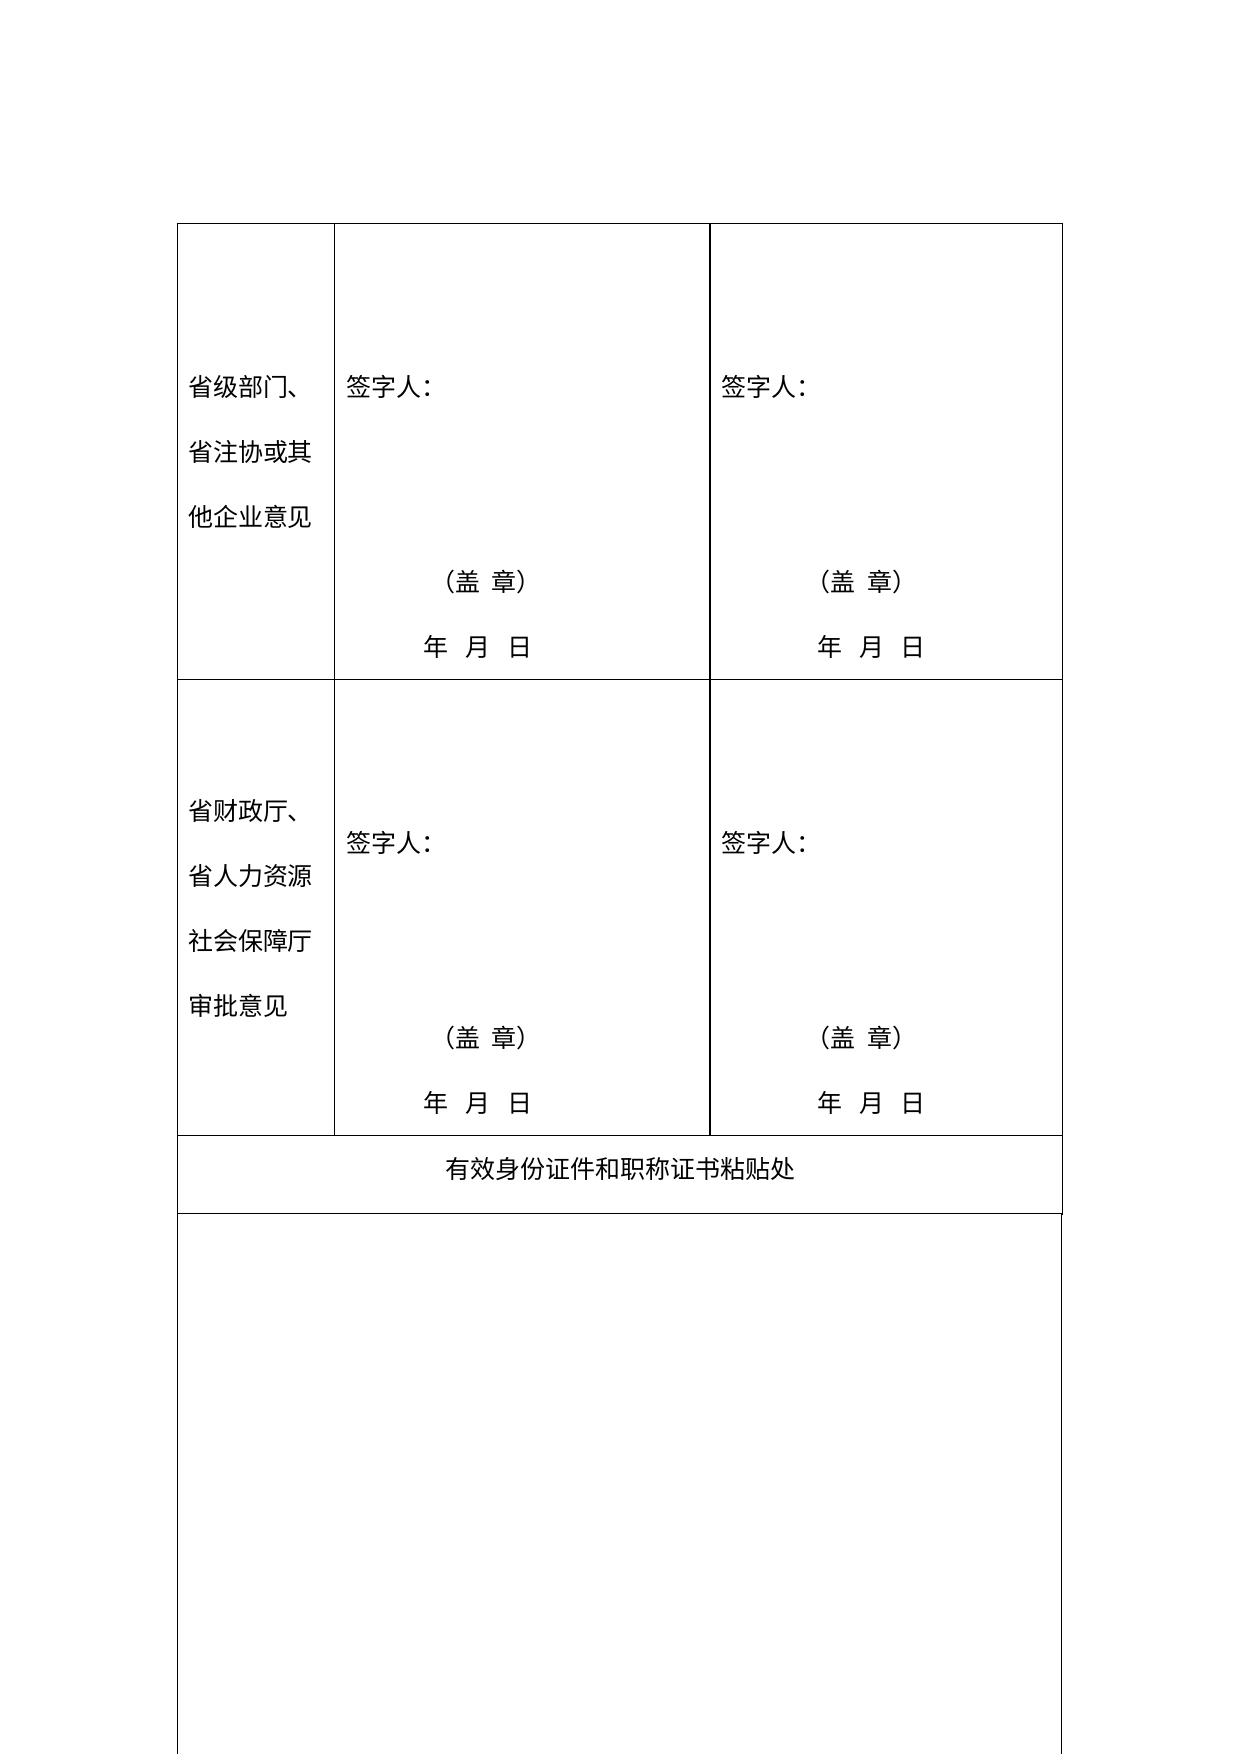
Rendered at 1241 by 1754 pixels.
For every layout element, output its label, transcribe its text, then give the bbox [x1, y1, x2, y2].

table_cell 省级部门、省注协或其他企业意见 [178, 224, 334, 678]
table_cell 签字人： （盖 章） 年 月 日 [335, 224, 709, 678]
table_cell 签字人： （盖 章） 年 月 日 [711, 224, 1062, 678]
table_cell 签字人： （盖 章） 年 月 日 [711, 680, 1062, 1134]
table_cell 省财政厅、省人力资源社会保障厅审批意见 [178, 680, 334, 1134]
table_cell 签字人： （盖 章） 年 月 日 [335, 680, 709, 1134]
table_cell 有效身份证件和职称证书粘贴处 [178, 1136, 1062, 1213]
